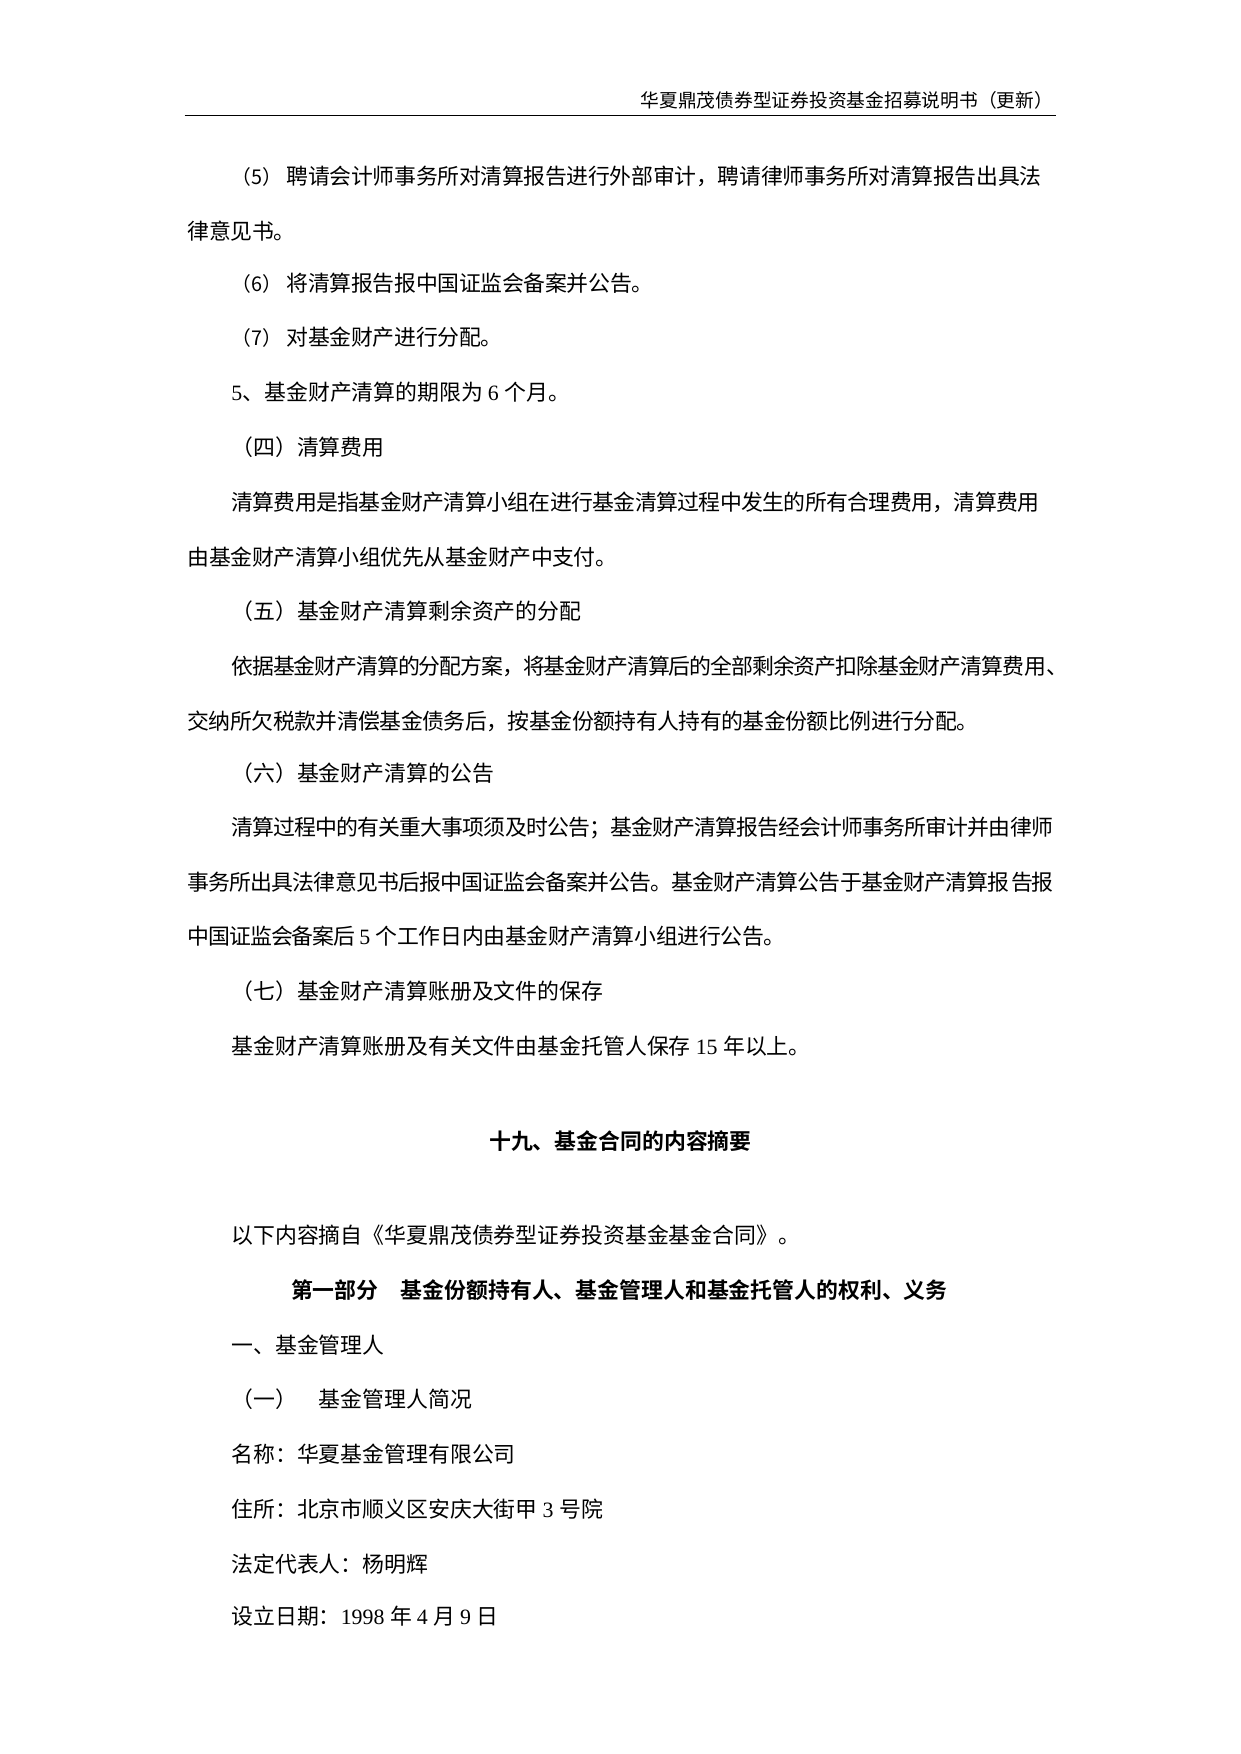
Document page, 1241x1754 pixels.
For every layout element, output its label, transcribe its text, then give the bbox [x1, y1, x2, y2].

text （七）基金财产清算账册及文件的保存 [231, 974, 1086, 1006]
text （一） 基金管理人简况 [231, 1382, 1086, 1414]
text 5、基金财产清算的期限为 6 个月。 [231, 375, 1086, 407]
subtitle 十九、基金合同的内容摘要 [387, 1124, 853, 1156]
text 清算费用是指基金财产清算小组在进行基金清算过程中发生的所有合理费用，清算费用由基金财产清算小组优先从基金财产中支付。 [187, 485, 1054, 571]
list 对基金财产进行分配。 [231, 320, 1086, 352]
text 设立日期：1998 年 4 月 9 日 [231, 1602, 1086, 1630]
text 清算过程中的有关重大事项须及时公告；基金财产清算报告经会计师事务所审计并由律师事务所出具法律意见书后报中国证监会备案并公告。基金财产清算公告于基金财产清算报告报中国证监会备案后 5 个工作日内由基金财产清算小组进行公告。 [187, 810, 1054, 951]
text 第一部分 基金份额持有人、基金管理人和基金托管人的权利、义务一、基金管理人 [231, 1273, 950, 1359]
text 依据基金财产清算的分配方案，将基金财产清算后的全部剩余资产扣除基金财产清算费用、交纳所欠税款并清偿基金债务后，按基金份额持有人持有的基金份额比例进行分配。 [187, 649, 1054, 736]
text 住所：北京市顺义区安庆大街甲 3 号院法定代表人：杨明辉 [231, 1492, 610, 1579]
text 基金财产清算账册及有关文件由基金托管人保存 15 年以上。 [231, 1029, 1086, 1061]
text （六）基金财产清算的公告 [231, 759, 1086, 787]
text （四）清算费用 [231, 430, 1086, 462]
text （五）基金财产清算剩余资产的分配 [231, 594, 1086, 626]
list 将清算报告报中国证监会备案并公告。 [231, 269, 1086, 297]
list 聘请会计师事务所对清算报告进行外部审计，聘请律师事务所对清算报告出具法律意见书。 [187, 159, 1053, 246]
text 名称：华夏基金管理有限公司 [231, 1437, 1086, 1469]
text 以下内容摘自《华夏鼎茂债券型证券投资基金基金合同》。 [231, 1218, 1086, 1250]
